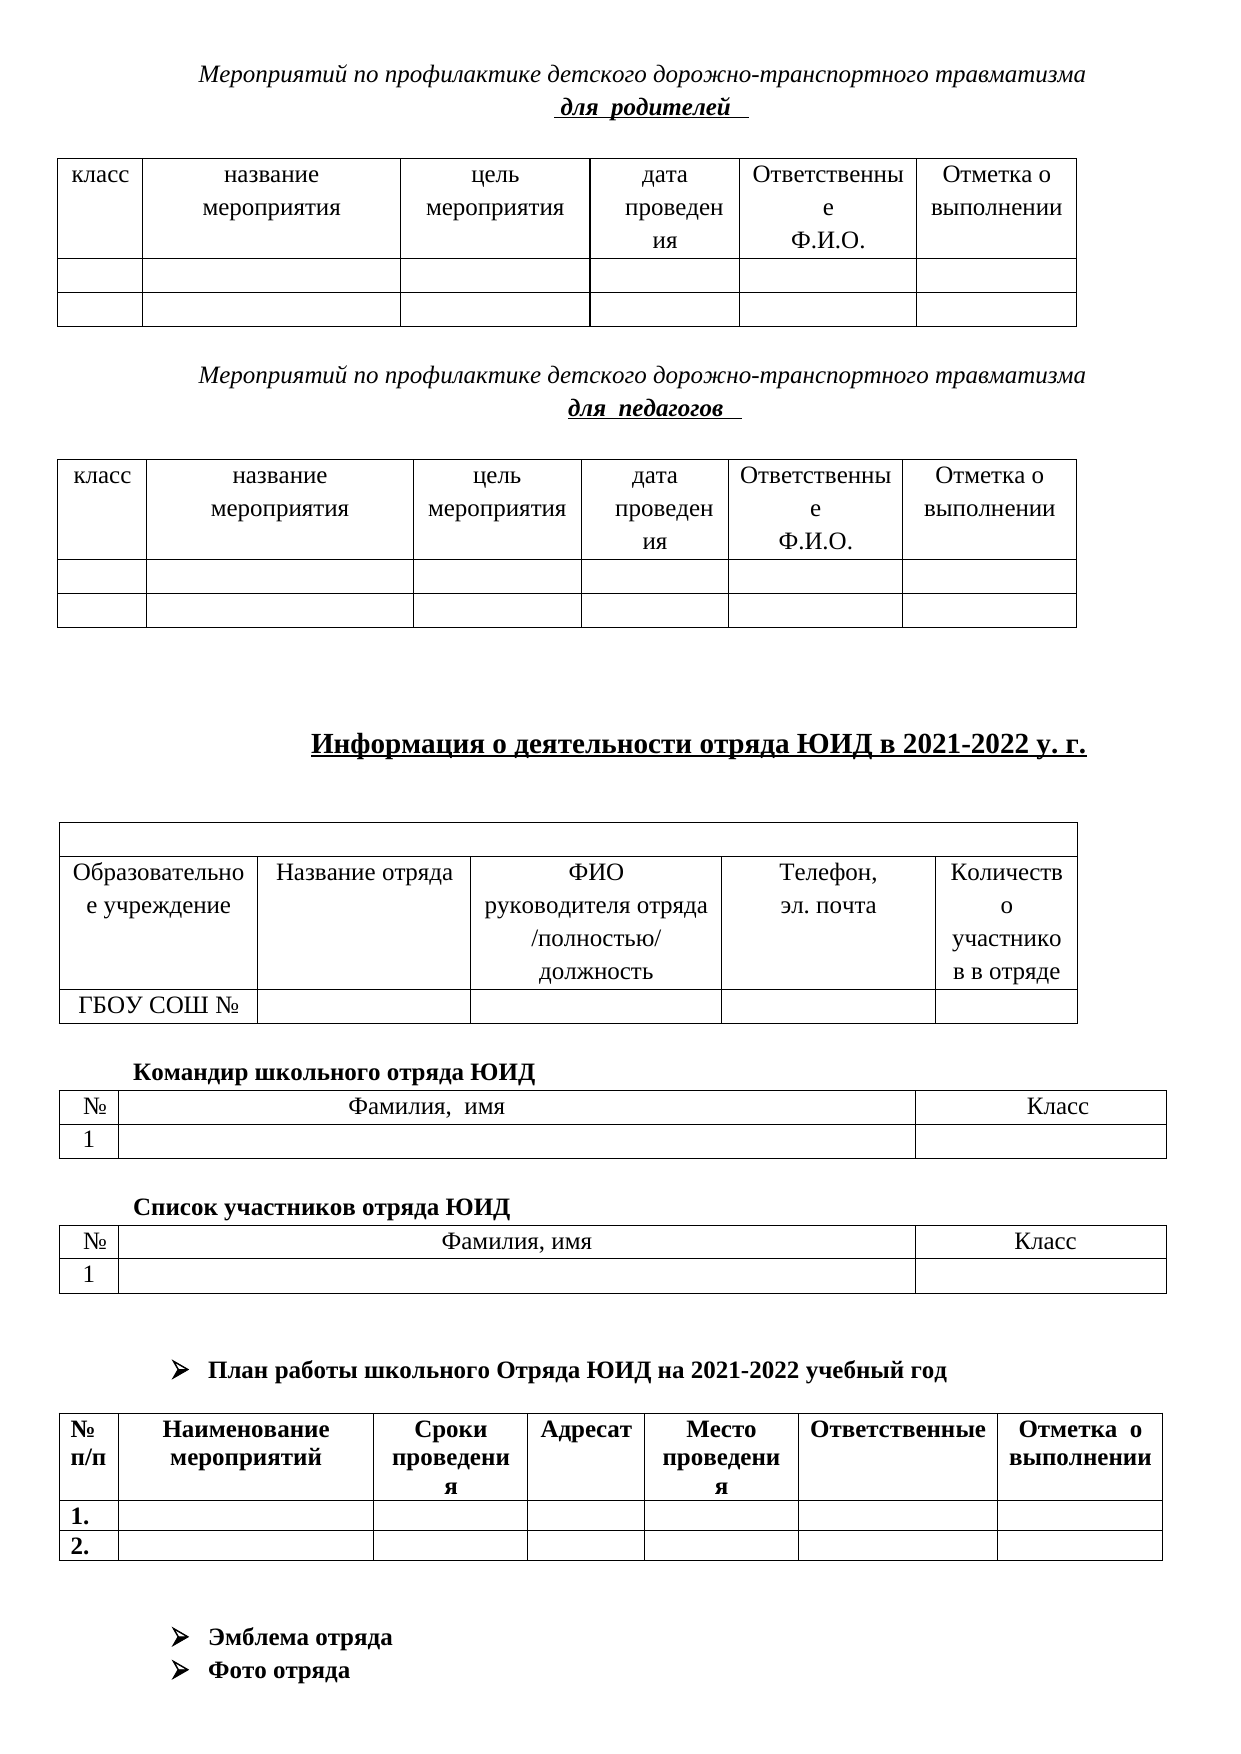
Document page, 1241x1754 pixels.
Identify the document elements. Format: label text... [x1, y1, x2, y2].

table_cell [528, 1501, 644, 1530]
table_cell [917, 293, 1076, 326]
table_cell [916, 1259, 1166, 1292]
table_cell [58, 560, 146, 593]
table_header Отметка о выполнении [917, 159, 1076, 258]
table_cell 1. [60, 1501, 118, 1530]
table_header № [60, 1226, 118, 1258]
text Мероприятий по профилактике детского дорожно-транспортного травматизма [133, 59, 1152, 88]
table_header цель мероприятия [401, 159, 589, 258]
table_cell [528, 1531, 644, 1559]
table_cell 1 [60, 1259, 118, 1292]
table_cell Количество участников в отряде [936, 857, 1077, 989]
table_cell [917, 259, 1076, 292]
table_cell [916, 1125, 1166, 1158]
table_header Ответственные Ф.И.О. [740, 159, 916, 258]
table_cell [414, 560, 581, 593]
table_cell [998, 1531, 1162, 1559]
table_cell [645, 1531, 798, 1559]
table_header класс [58, 159, 142, 258]
table_cell [582, 594, 728, 627]
table_header название мероприятия [143, 159, 400, 258]
table_cell Телефон, эл. почта [722, 857, 935, 989]
table_cell ГБОУ СОШ № [60, 990, 257, 1023]
table_cell [374, 1501, 527, 1530]
table_cell [143, 293, 400, 326]
table_header № п/п [60, 1414, 118, 1500]
table_cell [729, 594, 902, 627]
table_header № [60, 1091, 118, 1123]
table_cell [903, 594, 1076, 627]
table_cell [401, 293, 589, 326]
table_cell ФИО руководителя отряда /полностью/ должность [471, 857, 721, 989]
table_cell [740, 259, 916, 292]
table_cell [374, 1531, 527, 1559]
table_cell 2. [60, 1531, 118, 1559]
table_header цель мероприятия [414, 460, 581, 559]
table_header Наименование мероприятий [119, 1414, 373, 1500]
table_header Класс [916, 1091, 1166, 1123]
table_header Место проведения [645, 1414, 798, 1500]
table_header Фамилия, имя [119, 1226, 915, 1258]
table_cell Образовательное учреждение [60, 857, 257, 989]
table_cell [471, 990, 721, 1023]
table_cell [799, 1531, 997, 1559]
table_header Отметка о выполнении [903, 460, 1076, 559]
table_cell [401, 259, 589, 292]
table_header [60, 823, 1077, 856]
table_cell [740, 293, 916, 326]
table_header название мероприятия [147, 460, 413, 559]
text Мероприятий по профилактике детского дорожно-транспортного травматизма [133, 360, 1152, 389]
table_header Сроки проведения [374, 1414, 527, 1500]
table_cell [119, 1501, 373, 1530]
text Список участников отряда ЮИД [133, 1192, 1152, 1220]
list Информация о деятельности отряда ЮИД в 2021-2022 у. г. [245, 726, 1152, 760]
table_header Ответственные Ф.И.О. [729, 460, 902, 559]
table_cell [722, 990, 935, 1023]
table_cell [729, 560, 902, 593]
table_cell [58, 259, 142, 292]
table_cell [582, 560, 728, 593]
table_cell [147, 594, 413, 627]
list Фото отряда [170, 1655, 1152, 1684]
table_cell 1 [60, 1125, 118, 1158]
table_header класс [58, 460, 146, 559]
table_cell [591, 293, 739, 326]
table_cell [147, 560, 413, 593]
table_header Отметка о выполнении [998, 1414, 1162, 1500]
table_header дата проведения [591, 159, 739, 258]
table_cell [414, 594, 581, 627]
table_cell [998, 1501, 1162, 1530]
text для педагогов [133, 393, 1152, 422]
table_cell [143, 259, 400, 292]
table_header дата проведения [582, 460, 728, 559]
table_cell [903, 560, 1076, 593]
table_header Адресат [528, 1414, 644, 1500]
table_cell [258, 990, 470, 1023]
table_cell [58, 594, 146, 627]
table_cell [119, 1531, 373, 1559]
table_cell [119, 1125, 915, 1158]
list План работы школьного Отряда ЮИД на 2021-2022 учебный год [170, 1355, 1152, 1384]
table_header Ответственные [799, 1414, 997, 1500]
table_cell Название отряда [258, 857, 470, 989]
table_header Класс [916, 1226, 1166, 1258]
table_cell [119, 1259, 915, 1292]
table_cell [645, 1501, 798, 1530]
table_cell [58, 293, 142, 326]
text для родителей [133, 92, 1152, 121]
table_cell [799, 1501, 997, 1530]
text Командир школьного отряда ЮИД [133, 1057, 1152, 1086]
table_cell [936, 990, 1077, 1023]
table_cell [591, 259, 739, 292]
list Эмблема отряда [170, 1622, 1152, 1651]
table_header Фамилия, имя [119, 1091, 915, 1123]
